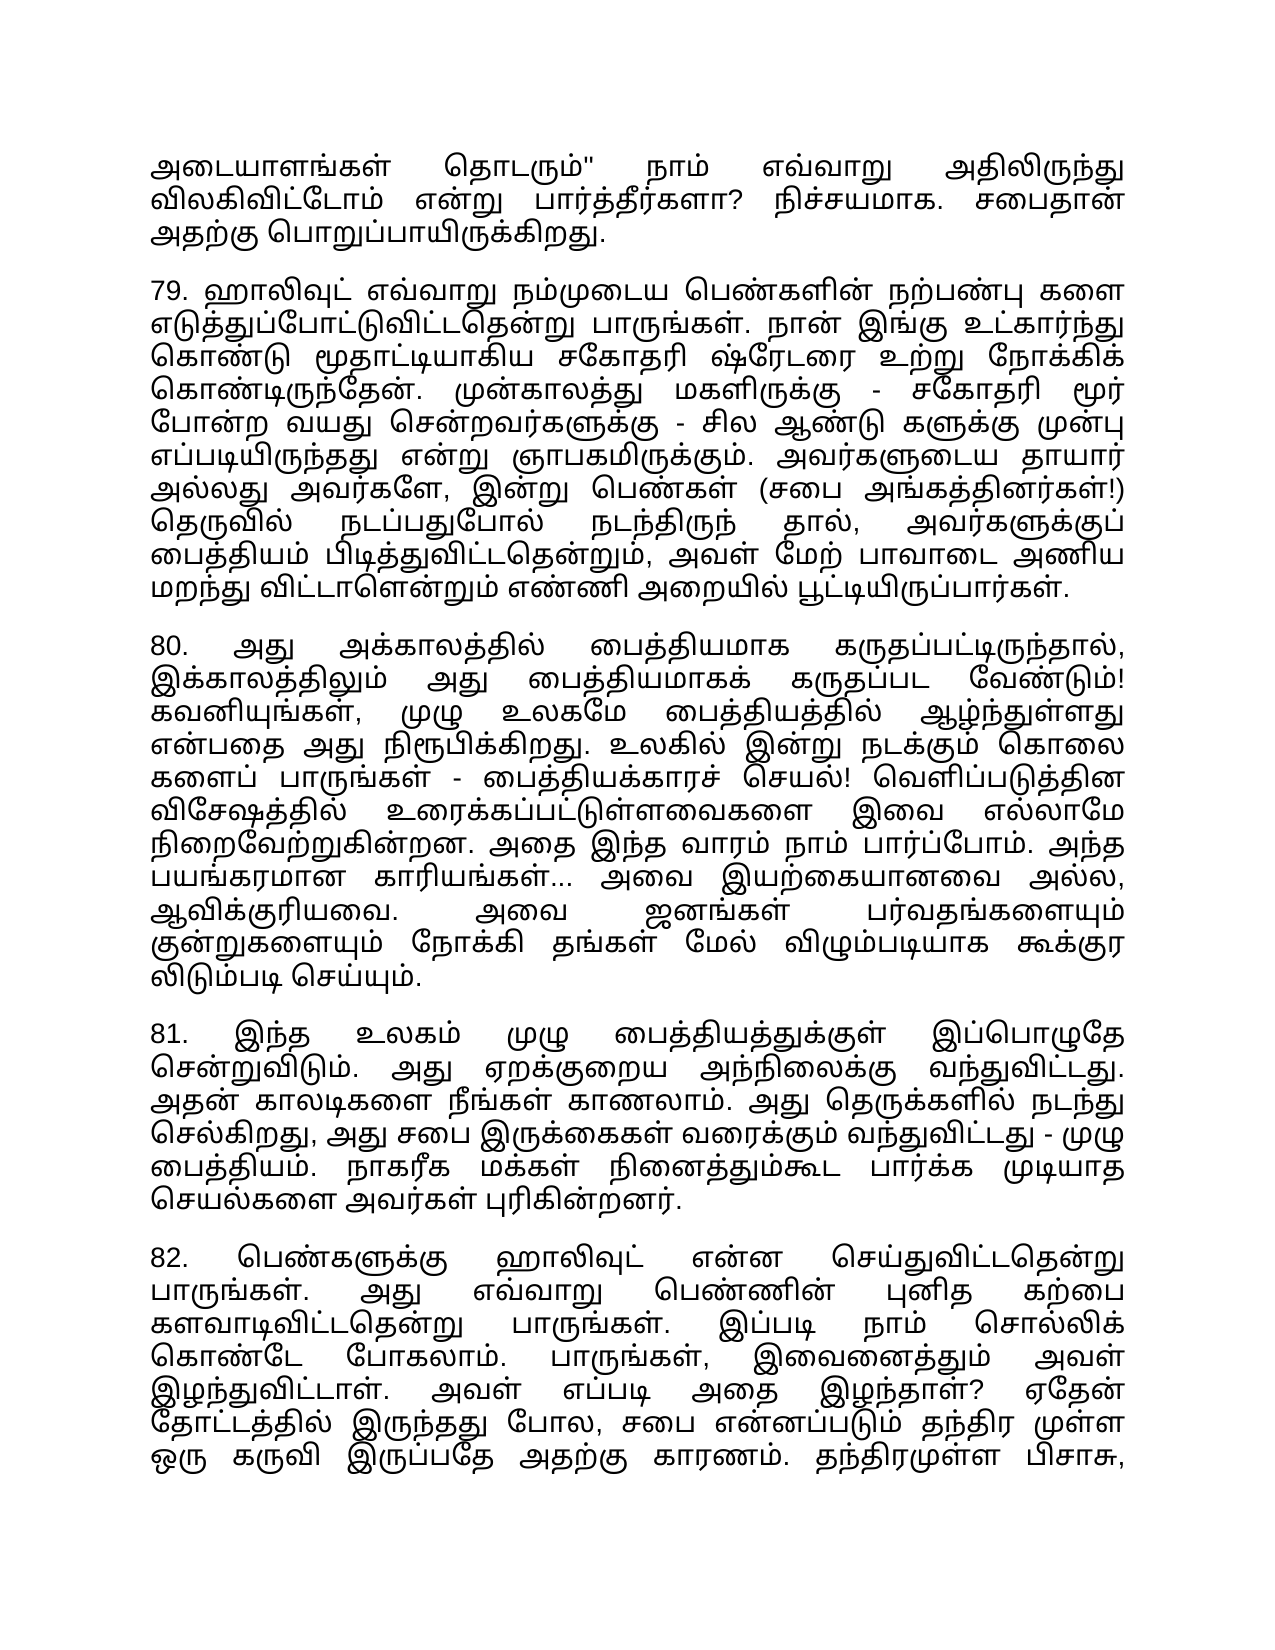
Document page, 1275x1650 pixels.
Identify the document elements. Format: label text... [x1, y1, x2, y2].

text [150, 150, 1125, 249]
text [150, 1241, 1125, 1472]
text 79. ஹாலிவுட் எவ்வாறு நம்முடைய பெண்களின் நற்பண்பு களை எடுத்துப்போட்டுவிட்டதென்று பாருங்கள். நான் இங்கு உட்கார்ந்து கொண்டு மூதாட்டியாகிய சகோதரி ஷ்ரேடரை உற்று நோக்கிக் கொண்டிருந்தேன். முன்காலத்து மகளிருக்கு - சகோதரி மூர் போன்ற வயது சென்றவர்களுக்கு - சில ஆண்டு களுக்கு முன்பு எப்படியிருந்தது என்று ஞாபகமிருக்கும். அவர்களுடைய தாயார் அல்லது அவர்களே, இன்று பெண்கள் (சபை அங்கத்தினர்கள்!) தெருவில் நடப்பதுபோல் நடந்திருந் தால், அவர்களுக்குப் பைத்தியம் பிடித்துவிட்டதென்றும், அவள் மேற் பாவாடை அணிய மறந்து விட்டாளென்றும் எண்ணி அறையில் பூட்டியிருப்பார்கள். [150, 274, 1125, 604]
text 80. அது அக்காலத்தில் பைத்தியமாக கருதப்பட்டிருந்தால், இக்காலத்திலும் அது பைத்தியமாகக் கருதப்பட வேண்டும்! கவனியுங்கள், முழு உலகமே பைத்தியத்தில் ஆழ்ந்துள்ளது என்பதை அது நிரூபிக்கிறது. உலகில் இன்று நடக்கும் கொலை களைப் பாருங்கள் - பைத்தியக்காரச் செயல்! வெளிப்படுத்தின விசேஷத்தில் உரைக்கப்பட்டுள்ளவைகளை இவை எல்லாமே நிறைவேற்றுகின்றன. அதை இந்த வாரம் நாம் பார்ப்போம். அந்த பயங்கரமான காரியங்கள்... அவை இயற்கையானவை அல்ல, ஆவிக்குரியவை. அவை ஜனங்கள் பர்வதங்களையும் குன்றுகளையும் நோக்கி தங்கள் மேல் விழும்படியாக கூக்குர லிடும்படி செய்யும். [150, 629, 1125, 992]
text 81. இந்த உலகம் முழு பைத்தியத்துக்குள் இப்பொழுதே சென்றுவிடும். அது ஏறக்குறைய அந்நிலைக்கு வந்துவிட்டது. அதன் காலடிகளை நீங்கள் காணலாம். அது தெருக்களில் நடந்து செல்கிறது, அது சபை இருக்கைகள் வரைக்கும் வந்துவிட்டது - முழு பைத்தியம். நாகரீக மக்கள் நினைத்தும்கூட பார்க்க முடியாத செயல்களை அவர்கள் புரிகின்றனர். [150, 1017, 1125, 1216]
